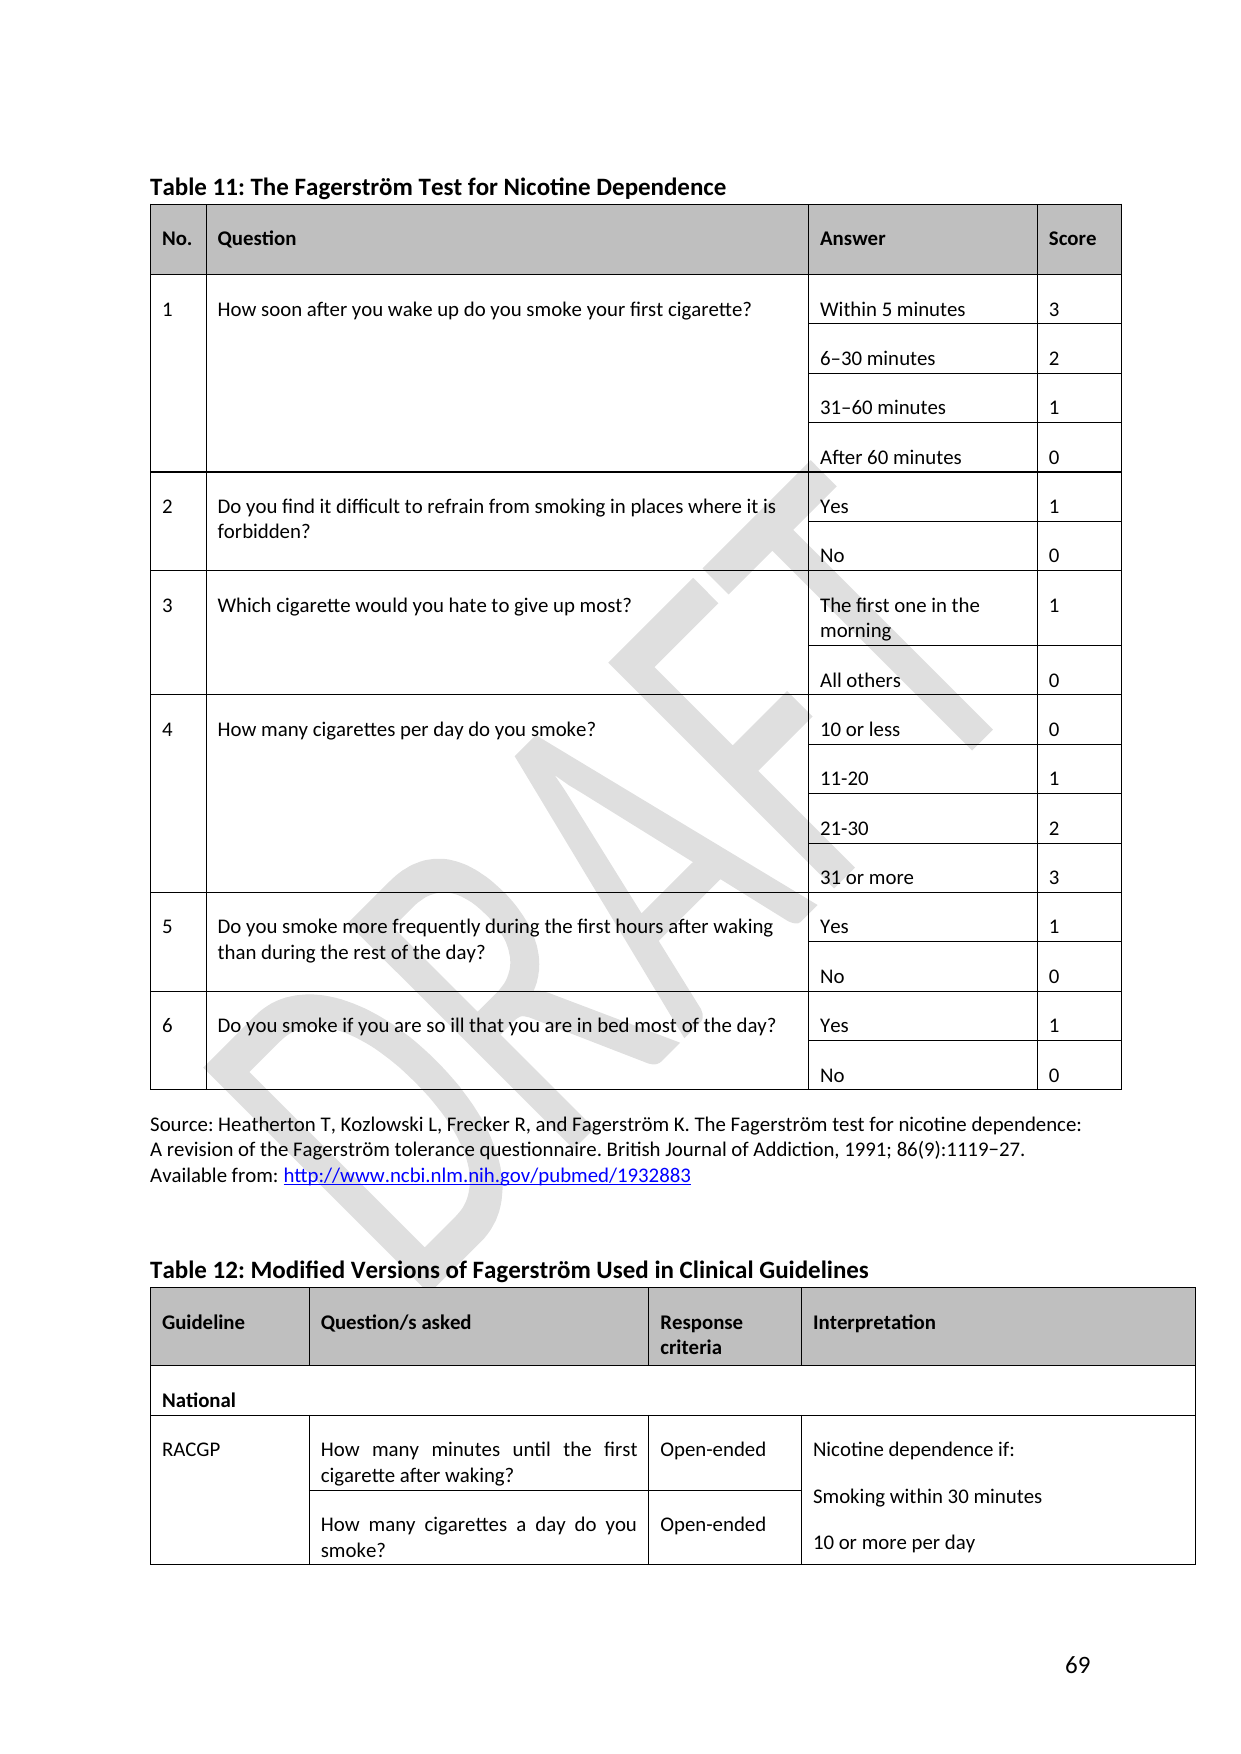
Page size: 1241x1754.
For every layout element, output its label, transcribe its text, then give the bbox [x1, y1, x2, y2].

table_cell 0 [1038, 942, 1121, 991]
table_cell After 60 minutes [809, 423, 1037, 471]
table_cell RACGP [151, 1416, 309, 1564]
table_cell 3 [1038, 844, 1121, 892]
table_header No. [151, 205, 206, 274]
table_cell Do you smoke more frequently during the first hours after waking than during the rest of the day? [207, 893, 808, 991]
table_cell 10 or less [809, 695, 1037, 744]
table_cell 11-20 [809, 745, 1037, 793]
table_cell 0 [1038, 423, 1121, 471]
table_cell 1 [1038, 473, 1121, 521]
table_cell 1 [1038, 374, 1121, 422]
table_cell The first one in the morning [809, 571, 1037, 645]
table_cell Do you find it difficult to refrain from smoking in places where it is forbidden? [207, 473, 808, 570]
table_cell 1 [1038, 745, 1121, 793]
table_cell How many cigarettes per day do you smoke? [207, 695, 808, 892]
table_cell 0 [1038, 646, 1121, 694]
table_cell 21-30 [809, 794, 1037, 842]
table_cell 2 [1038, 324, 1121, 373]
table_header Question/s asked [310, 1288, 648, 1365]
table_cell 31–60 minutes [809, 374, 1037, 422]
text Table 12: Modified Versions of Fagerstrӧm Used in Clinical Guidelines [150, 1254, 1090, 1285]
table_cell Open-ended [649, 1491, 801, 1564]
table_cell Open-ended [649, 1416, 801, 1489]
table_cell Nicotine dependence if: Smoking within 30 minutes 10 or more per day Previous cravings/withdrawals [802, 1416, 1195, 1564]
table_cell Yes [809, 893, 1037, 941]
table_cell 0 [1038, 522, 1121, 570]
text Table 11: The Fagerstrӧm Test for Nicotine Dependence [150, 171, 1090, 201]
table_cell 5 [151, 893, 206, 991]
table_cell 3 [151, 571, 206, 694]
table_header Guideline [151, 1288, 309, 1365]
table_cell No [809, 1041, 1037, 1089]
table_cell Within 5 minutes [809, 275, 1037, 323]
table_cell No [809, 942, 1037, 991]
table_cell National [151, 1366, 1195, 1415]
table_header Interpretation [802, 1288, 1195, 1365]
table_cell Yes [809, 473, 1037, 521]
table_cell 1 [1038, 992, 1121, 1040]
table_cell All others [809, 646, 1037, 694]
table_cell 31 or more [809, 844, 1037, 892]
table_cell Yes [809, 992, 1037, 1040]
table_cell How many cigarettes a day do you smoke? [310, 1491, 648, 1564]
table_cell No [809, 522, 1037, 570]
table_cell How soon after you wake up do you smoke your first cigarette? [207, 275, 808, 471]
table_cell 6–30 minutes [809, 324, 1037, 373]
table_cell Do you smoke if you are so ill that you are in bed most of the day? [207, 992, 808, 1089]
table_cell 3 [1038, 275, 1121, 323]
table_cell 4 [151, 695, 206, 892]
table_header Answer [809, 205, 1037, 274]
table_cell How many minutes until the first cigarette after waking? [310, 1416, 648, 1489]
table_header Score [1038, 205, 1121, 274]
table_cell 2 [151, 473, 206, 570]
table_cell 2 [1038, 794, 1121, 842]
table_cell 1 [1038, 893, 1121, 941]
table_cell 0 [1038, 695, 1121, 744]
table_header Question [207, 205, 808, 274]
table_cell 0 [1038, 1041, 1121, 1089]
table_cell 6 [151, 992, 206, 1089]
table_cell 1 [151, 275, 206, 471]
table_cell Which cigarette would you hate to give up most? [207, 571, 808, 694]
table_cell 1 [1038, 571, 1121, 645]
table_header Response criteria [649, 1288, 801, 1365]
text Source: Heatherton T, Kozlowski L, Frecker R, and Fagerström K. The Fagerström test for nicotine dependence: A revision of the Fagerström tolerance questionnaire. British Journal of Addiction, 1991; 86(9):1119−27. Available from: http://www.ncbi.nlm.nih.gov/pubmed/1932883 [150, 1111, 1090, 1187]
